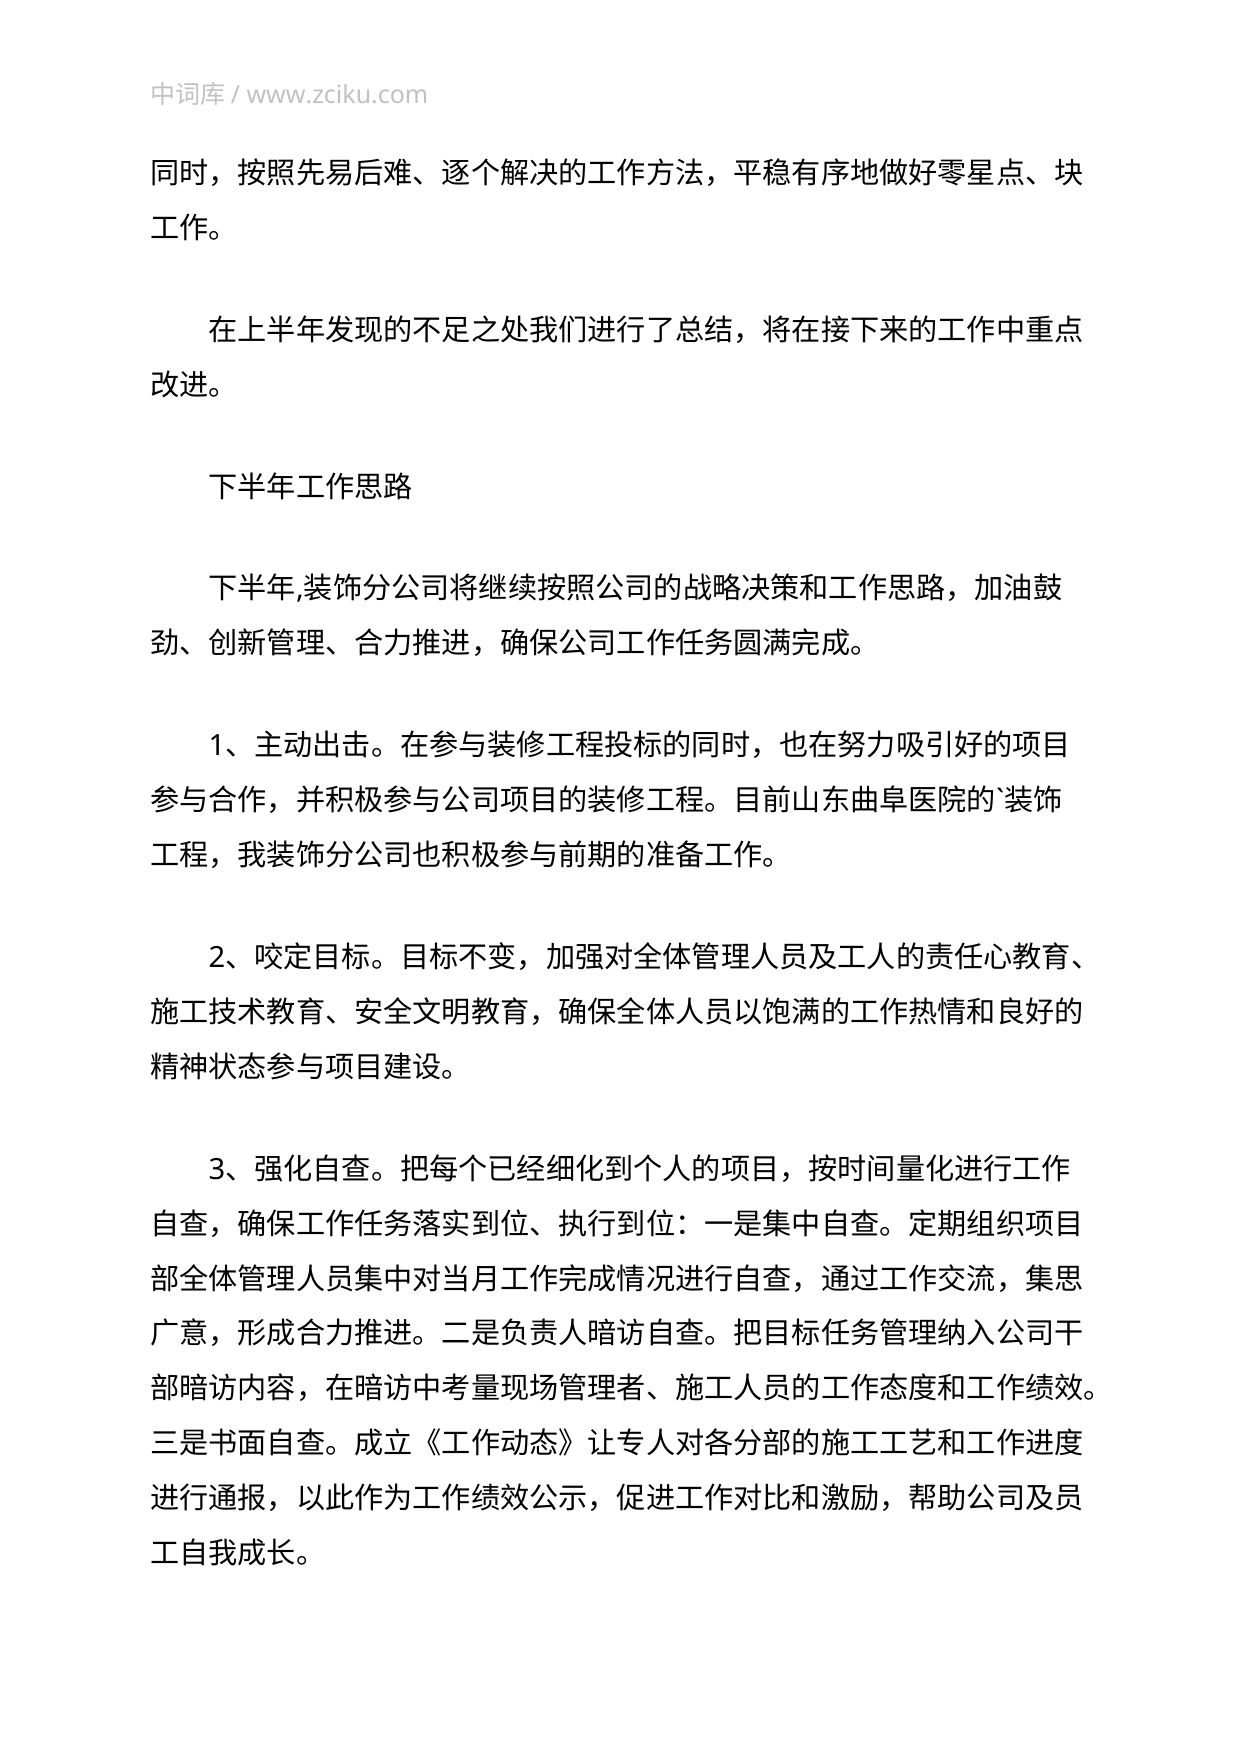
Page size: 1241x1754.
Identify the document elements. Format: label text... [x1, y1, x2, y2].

text 2、咬定目标。目标不变，加强对全体管理人员及工人的责任心教育、施工技术教育、安全文明教育，确保全体人员以饱满的工作热情和良好的精神状态参与项目建设。 [150, 934, 1090, 1086]
text 下半年工作思路 [150, 463, 1090, 506]
text 3、强化自查。把每个已经细化到个人的项目，按时间量化进行工作自查，确保工作任务落实到位、执行到位：一是集中自查。定期组织项目部全体管理人员集中对当月工作完成情况进行自查，通过工作交流，集思广意，形成合力推进。二是负责人暗访自查。把目标任务管理纳入公司干部暗访内容，在暗访中考量现场管理者、施工人员的工作态度和工作绩效。三是书面自查。成立《工作动态》让专人对各分部的施工工艺和工作进度进行通报，以此作为工作绩效公示，促进工作对比和激励，帮助公司及员工自我成长。 [150, 1145, 1090, 1572]
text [150, 150, 1090, 247]
text 1、主动出击。在参与装修工程投标的同时，也在努力吸引好的项目参与合作，并积极参与公司项目的装修工程。目前山东曲阜医院的`装饰工程，我装饰分公司也积极参与前期的准备工作。 [150, 722, 1090, 874]
text 在上半年发现的不足之处我们进行了总结，将在接下来的工作中重点改进。 [150, 307, 1090, 404]
text 下半年,装饰分公司将继续按照公司的战略决策和工作思路，加油鼓劲、创新管理、合力推进，确保公司工作任务圆满完成。 [150, 565, 1090, 662]
